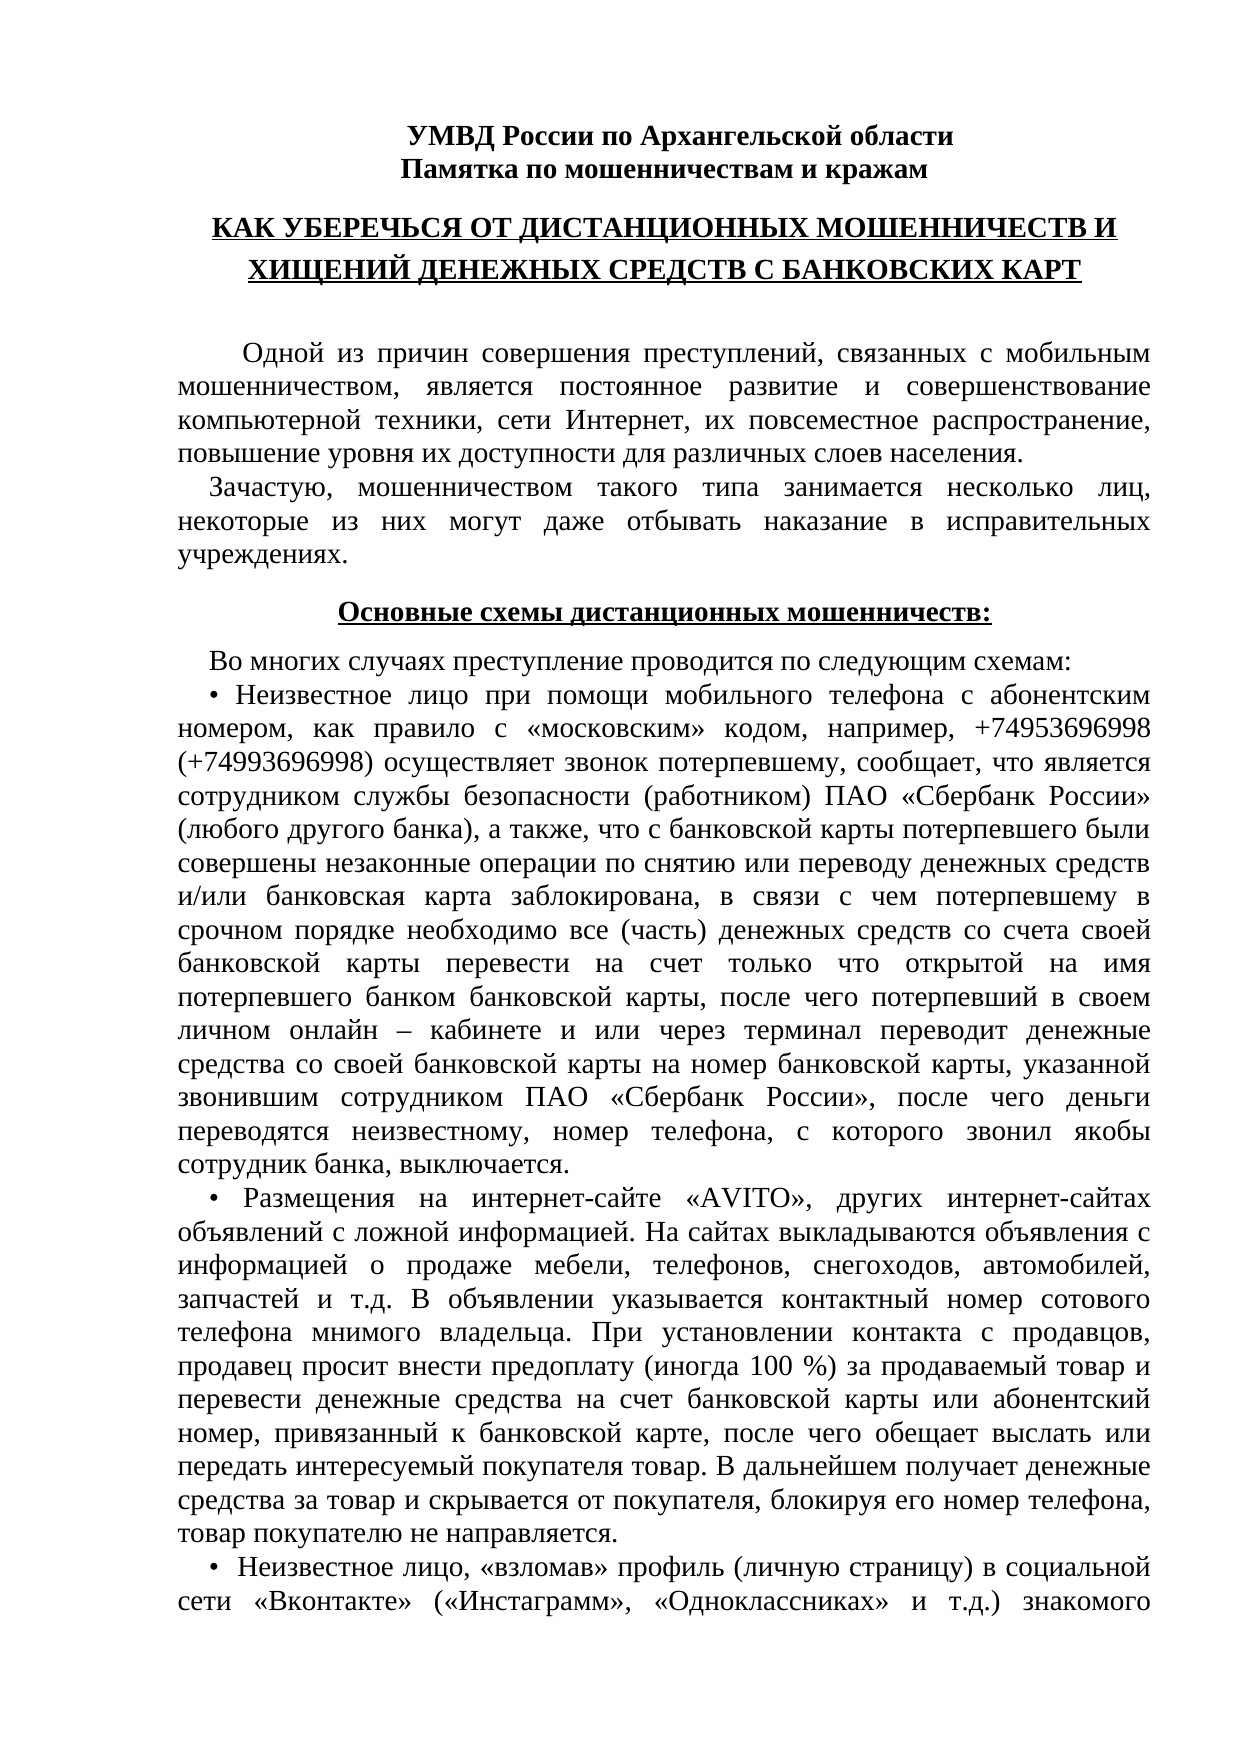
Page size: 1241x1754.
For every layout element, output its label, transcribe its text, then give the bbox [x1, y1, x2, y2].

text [177, 1549, 1152, 1616]
text Зачастую, мошенничеством такого типа занимается несколько лиц, некоторые из них могут даже отбывать наказание в исправительных учреждениях. [177, 469, 1152, 570]
text Одной из причин совершения преступлений, связанных с мобильным мошенничеством, является постоянное развитие и совершенствование компьютерной техники, сети Интернет, их повсеместное распространение, повышение уровня их доступности для различных слоев населения. [177, 335, 1152, 469]
text • Неизвестное лицо при помощи мобильного телефона с абонентским номером, как правило с «московским» кодом, например, +74953696998 (+74993696998) осуществляет звонок потерпевшему, сообщает, что является сотрудником службы безопасности (работником) ПАО «Сбербанк России» (любого другого банка), а также, что с банковской карты потерпевшего были совершены незаконные операции по снятию или переводу денежных средств и/или банковская карта заблокирована, в связи с чем потерпевшему в срочном порядке необходимо все (часть) денежных средств со счета своей банковской карты перевести на счет только что открытой на имя потерпевшего банком банковской карты, после чего потерпевший в своем личном онлайн – кабинете и или через терминал переводит денежные средства со своей банковской карты на номер банковской карты, указанной звонившим сотрудником ПАО «Сбербанк России», после чего деньги переводятся неизвестному, номер телефона, с которого звонил якобы сотрудник банка, выключается. [177, 677, 1152, 1180]
text КАК УБЕРЕЧЬСЯ ОТ ДИСТАНЦИОННЫХ МОШЕННИЧЕСТВ И ХИЩЕНИЙ ДЕНЕЖНЫХ СРЕДСТВ С БАНКОВСКИХ КАРТ [177, 201, 1152, 286]
text УМВД России по Архангельской области [177, 118, 1152, 152]
text Основные схемы дистанционных мошенничеств: [177, 585, 1152, 628]
text Памятка по мошенничествам и кражам [177, 152, 1152, 185]
text Во многих случаях преступление проводится по следующим схемам: [177, 643, 1152, 677]
text • Размещения на интернет-сайте «AVITO», других интернет-сайтах объявлений с ложной информацией. На сайтах выкладываются объявления с информацией о продаже мебели, телефонов, снегоходов, автомобилей, запчастей и т.д. В объявлении указывается контактный номер сотового телефона мнимого владельца. При установлении контакта с продавцов, продавец просит внести предоплату (иногда 100 %) за продаваемый товар и перевести денежные средства на счет банковской карты или абонентский номер, привязанный к банковской карте, после чего обещает выслать или передать интересуемый покупателя товар. В дальнейшем получает денежные средства за товар и скрывается от покупателя, блокируя его номер телефона, товар покупателю не направляется. [177, 1180, 1152, 1549]
